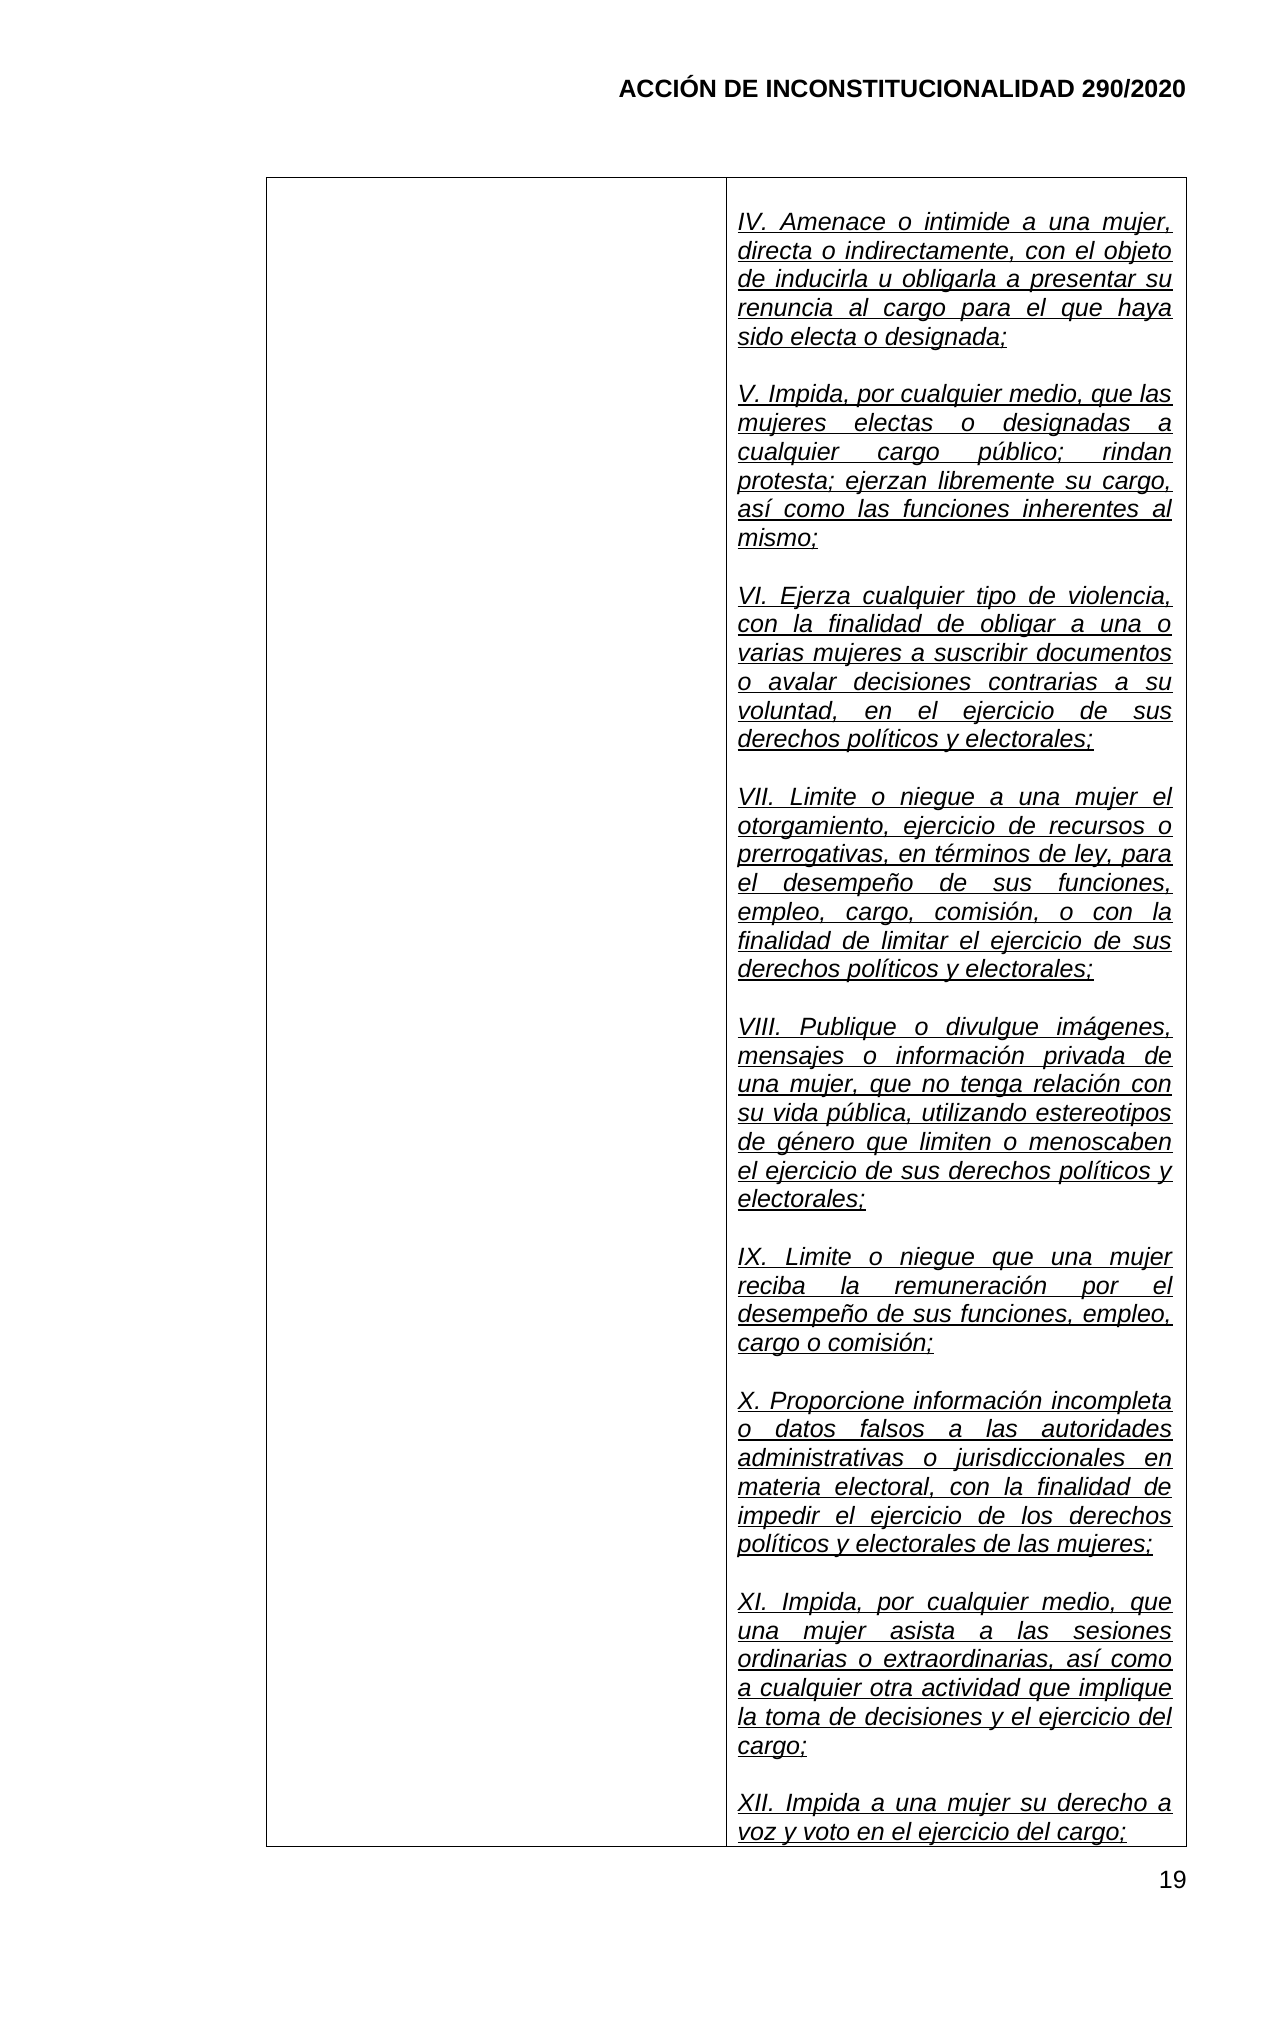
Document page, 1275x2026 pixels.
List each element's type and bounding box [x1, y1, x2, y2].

table_cell [267, 178, 726, 1846]
table_cell [727, 178, 1186, 1846]
